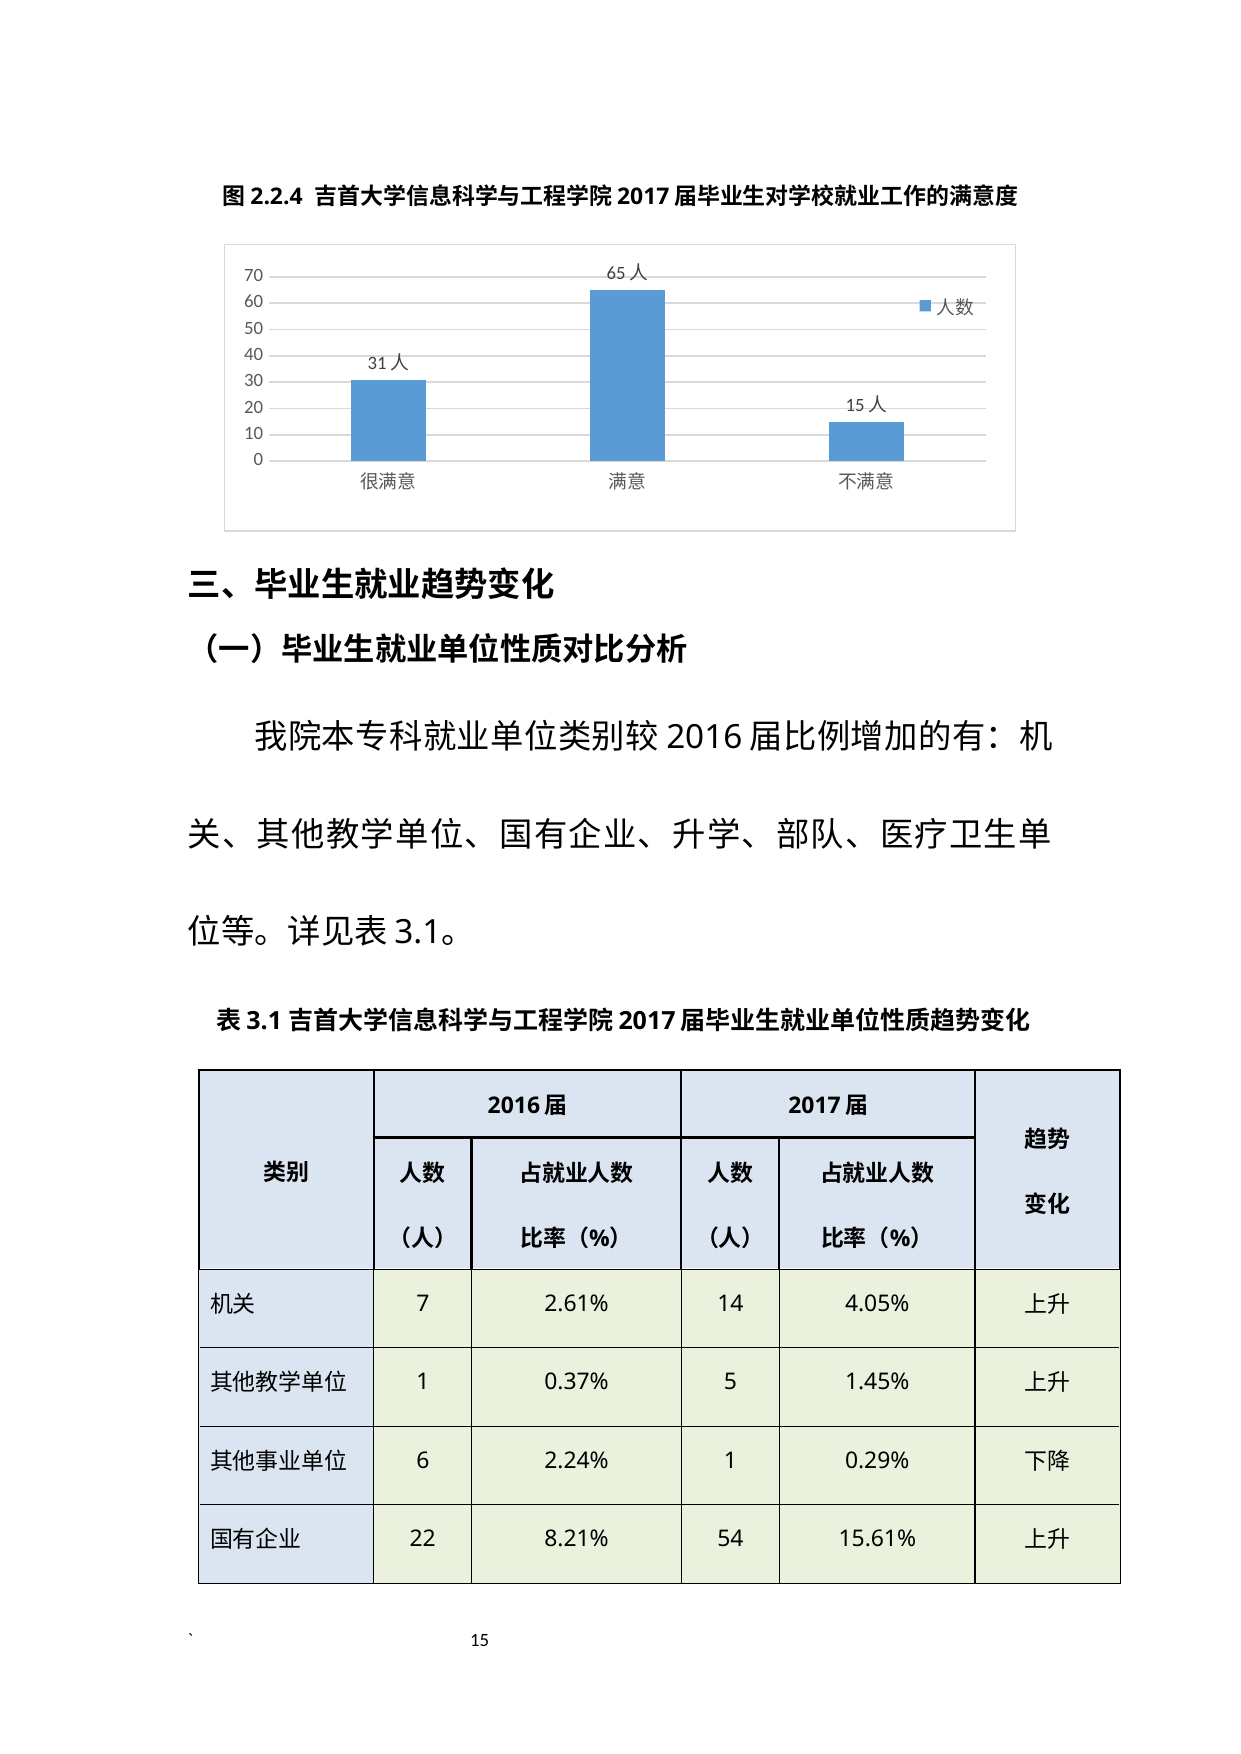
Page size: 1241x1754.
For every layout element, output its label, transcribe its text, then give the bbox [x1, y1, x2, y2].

text 表3.1 吉首大学信息科学与工程学院2017届毕业生就业单位性质趋势变化 [187, 986, 1053, 1051]
table_cell 占就业人数 比率（%） [780, 1139, 974, 1268]
table_cell 7 [374, 1270, 471, 1347]
table_header 类别 [200, 1071, 373, 1268]
table_header 2016届 [375, 1071, 680, 1136]
table_cell 上升 [976, 1504, 1120, 1583]
table_cell 4.05% [780, 1270, 974, 1347]
table_cell 0.37% [472, 1348, 681, 1426]
table_cell 14 [682, 1270, 779, 1347]
table_cell 2.61% [472, 1270, 681, 1347]
table_cell 其他教学单位 [199, 1347, 373, 1426]
table_cell 2.24% [472, 1427, 681, 1504]
table_cell 上升 [976, 1270, 1120, 1347]
table_cell 占就业人数 比率（%） [473, 1139, 680, 1268]
table_header 趋势 变化 [976, 1071, 1119, 1268]
text 图2.2.4 吉首大学信息科学与工程学院2017届毕业生对学校就业工作的满意度 [187, 162, 1053, 227]
table_cell 1 [374, 1348, 471, 1426]
table_cell 8.21% [472, 1505, 681, 1583]
table_cell 0.29% [780, 1427, 974, 1504]
table_cell 22 [374, 1505, 471, 1583]
table_cell 15.61% [780, 1505, 974, 1583]
table_header 2017届 [682, 1071, 974, 1136]
table_cell 人数 （人） [682, 1139, 778, 1268]
text 我院本专科就业单位类别较2016届比例增加的有：机关、其他教学单位、国有企业、升学、部队、医疗卫生单位等。详见表3.1。 [187, 702, 1053, 962]
subtitle 三、毕业生就业趋势变化 [187, 549, 1053, 614]
table_cell 人数 （人） [375, 1139, 470, 1268]
subtitle （一）毕业生就业单位性质对比分析 [187, 614, 1053, 679]
table_cell 其他事业单位 [199, 1426, 373, 1504]
table_cell 下降 [976, 1426, 1120, 1504]
table_cell 1.45% [780, 1348, 974, 1426]
table_cell 6 [374, 1427, 471, 1504]
table_cell 5 [682, 1348, 779, 1426]
table_cell 国有企业 [199, 1504, 373, 1583]
table_cell 54 [682, 1505, 779, 1583]
table_cell 机关 [199, 1270, 373, 1347]
table_cell 上升 [976, 1347, 1120, 1426]
table_cell 1 [682, 1427, 779, 1504]
